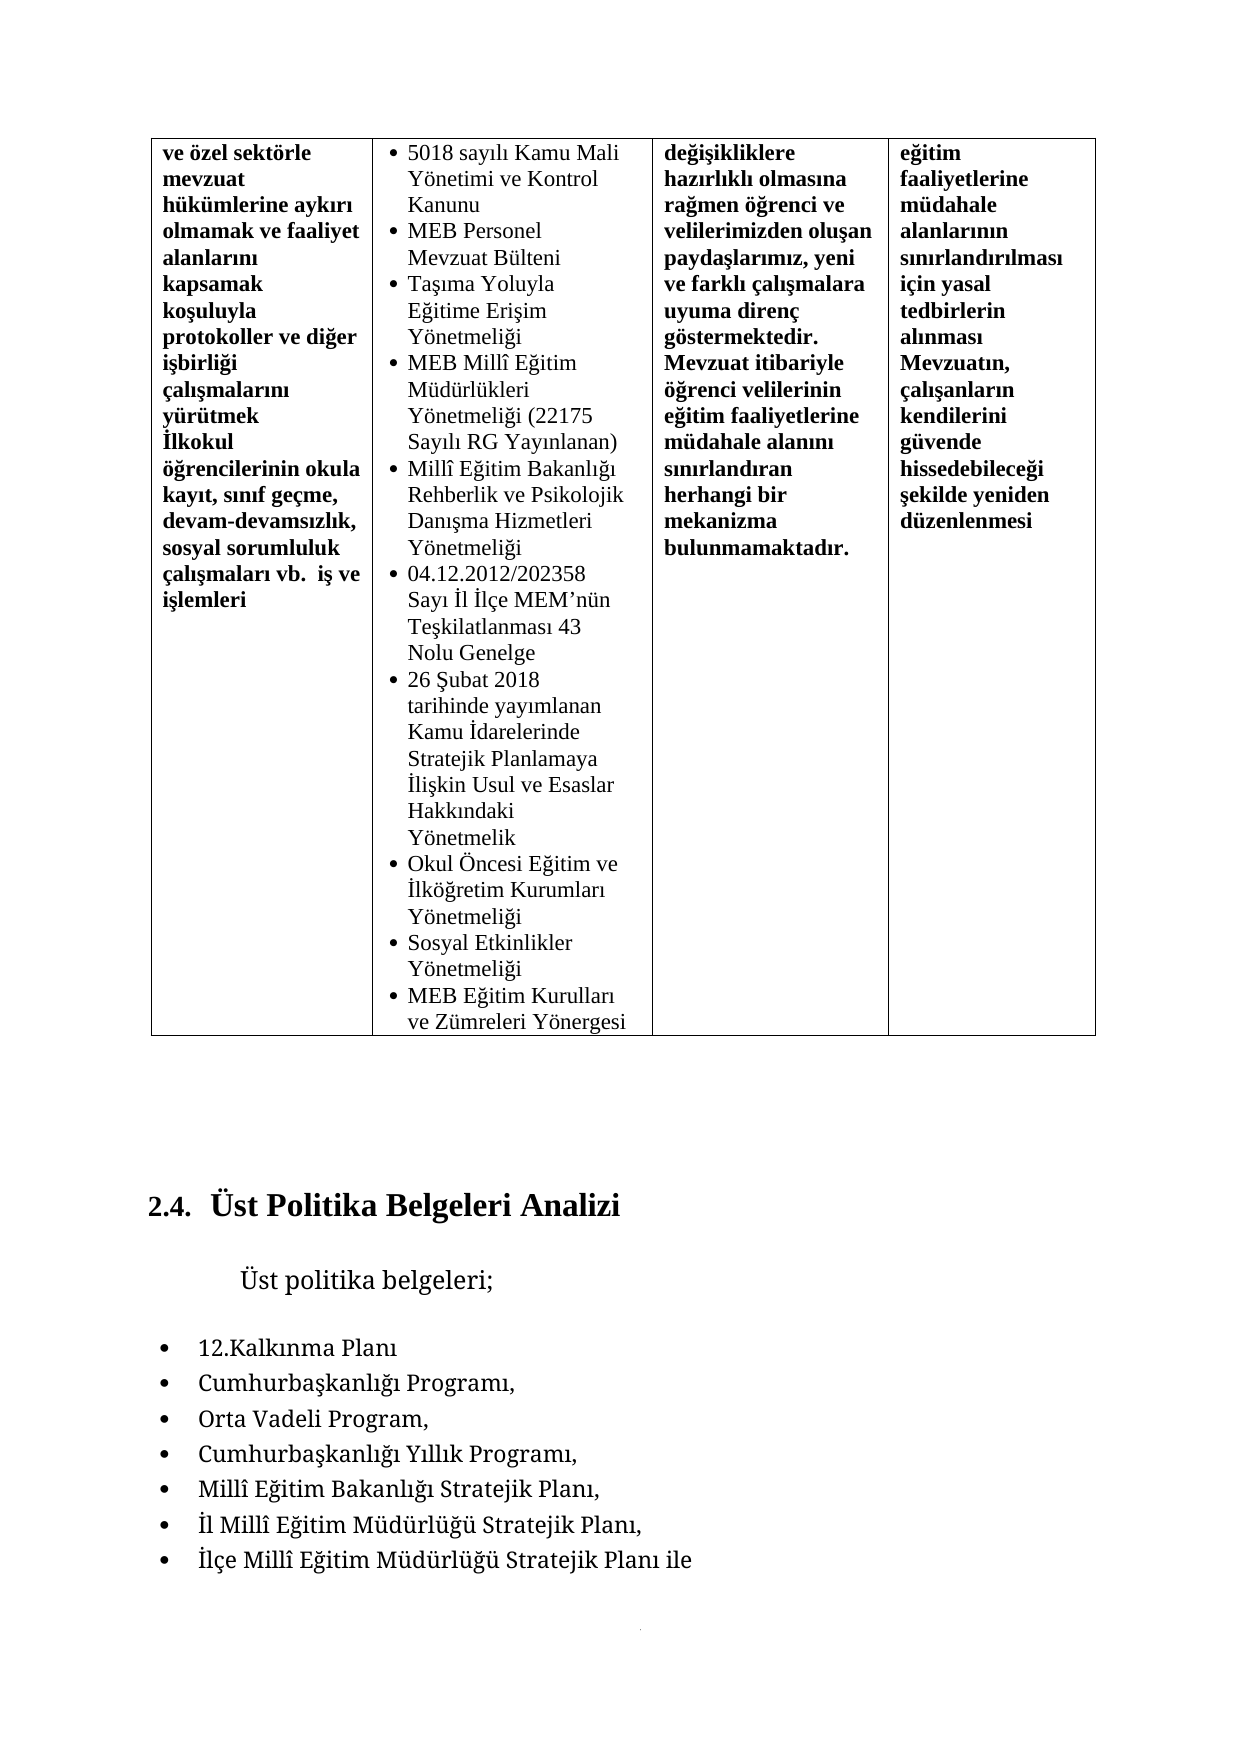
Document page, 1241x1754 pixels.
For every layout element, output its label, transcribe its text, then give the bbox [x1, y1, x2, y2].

list Orta Vadeli Program, [160, 1402, 1167, 1434]
text Üst politika belgeleri; [240, 1263, 1198, 1297]
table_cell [373, 139, 652, 1034]
list İlçe Millî Eğitim Müdürlüğü Stratejik Planı ile [160, 1544, 1167, 1575]
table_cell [152, 139, 372, 1034]
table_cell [889, 139, 1095, 1034]
list Millî Eğitim Bakanlığı Stratejik Planı, [160, 1473, 1167, 1504]
list 12.Kalkınma Planı [160, 1332, 1167, 1363]
list Cumhurbaşkanlığı Yıllık Programı, [160, 1438, 1167, 1469]
subtitle Üst Politika Belgeleri Analizi [148, 1185, 1198, 1223]
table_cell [653, 139, 888, 1034]
list İl Millî Eğitim Müdürlüğü Stratejik Planı, [160, 1509, 1167, 1540]
list Cumhurbaşkanlığı Programı, [160, 1367, 1167, 1398]
